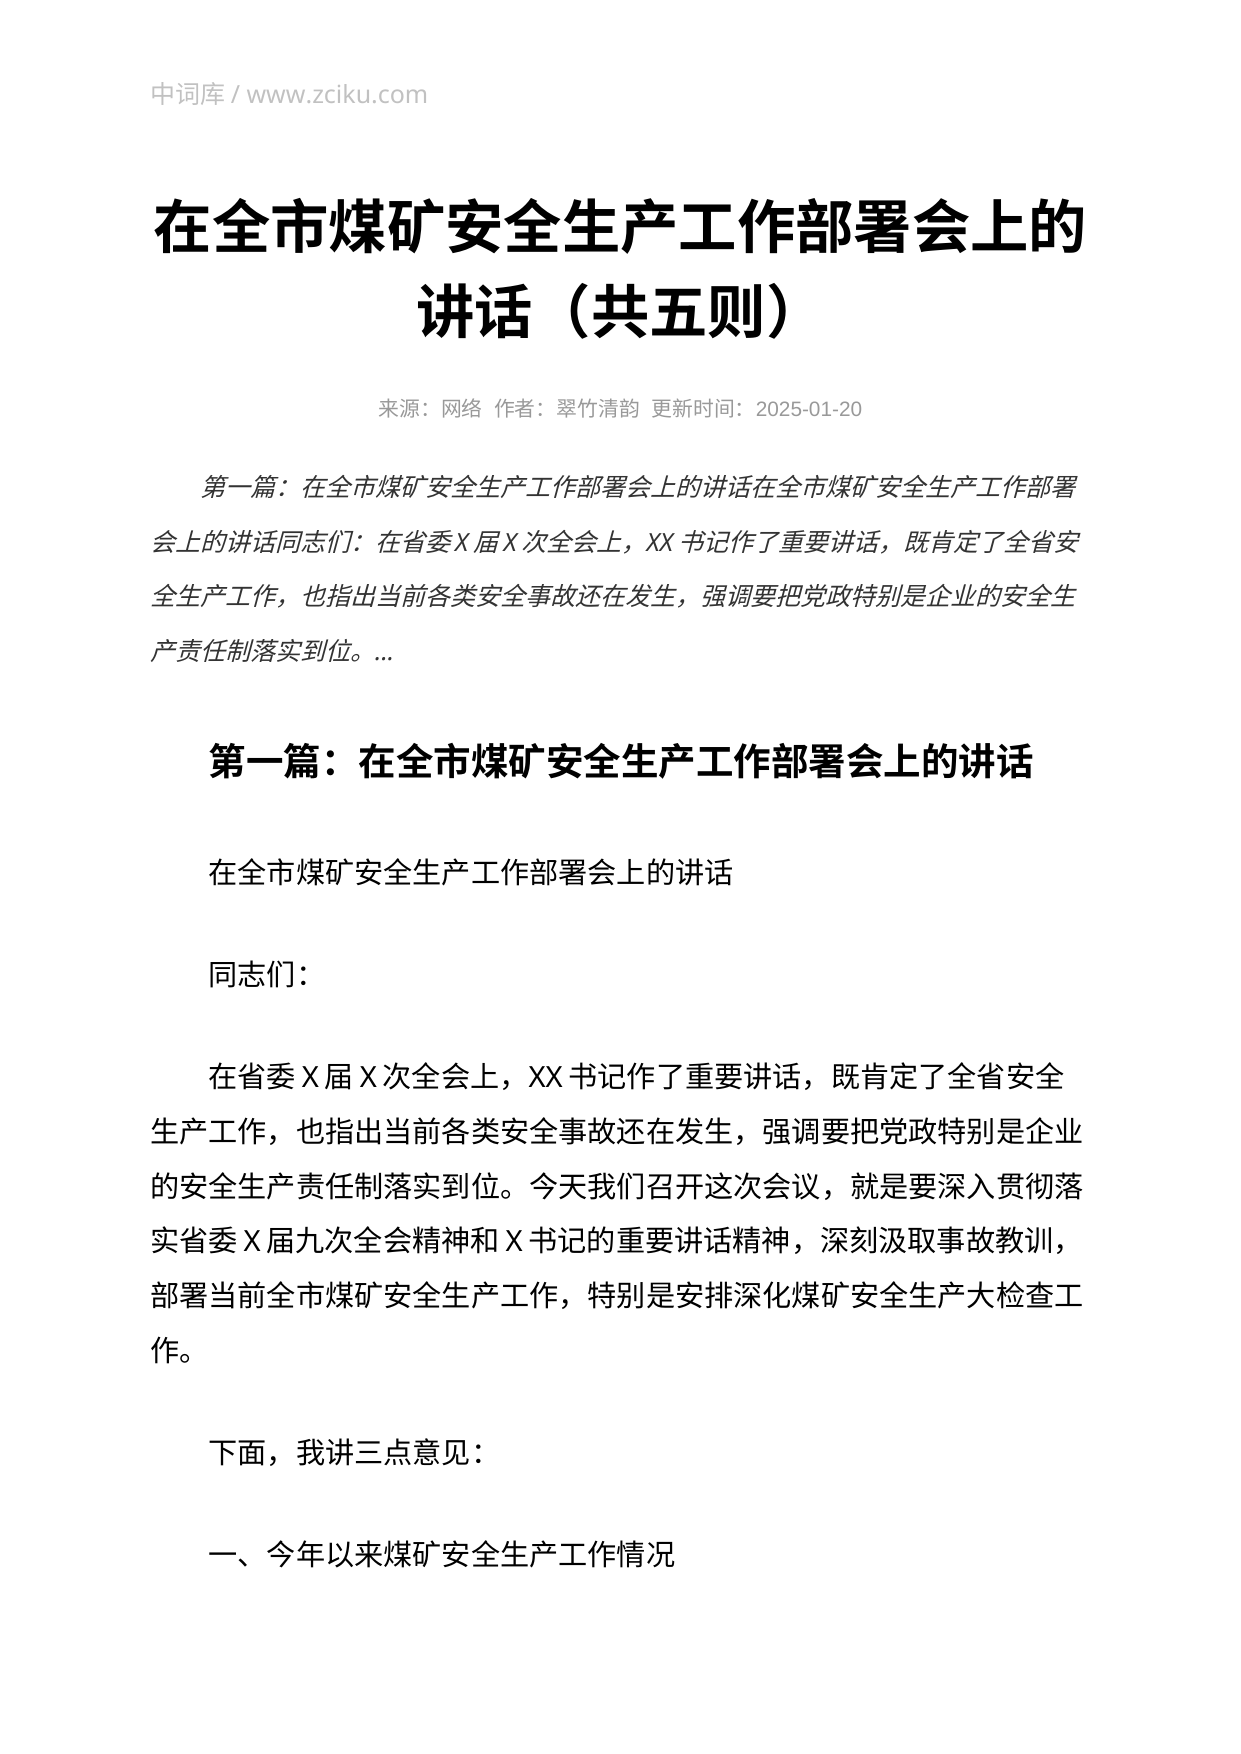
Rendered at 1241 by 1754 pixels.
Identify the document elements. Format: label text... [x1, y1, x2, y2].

text 在全市煤矿安全生产工作部署会上的讲话 [150, 850, 1090, 892]
text 下面，我讲三点意见： [150, 1430, 1090, 1472]
text 来源：网络 作者：翠竹清韵 更新时间：2025-01-20 [150, 397, 1090, 421]
text 在省委X届X次全会上，XX书记作了重要讲话，既肯定了全省安全生产工作，也指出当前各类安全事故还在发生，强调要把党政特别是企业的安全生产责任制落实到位。今天我们召开这次会议，就是要深入贯彻落实省委X届九次全会精神和X书记的重要讲话精神，深刻汲取事故教训，部署当前全市煤矿安全生产工作，特别是安排深化煤矿安全生产大检查工作。 [150, 1053, 1090, 1370]
text 同志们： [150, 951, 1090, 994]
text 第一篇：在全市煤矿安全生产工作部署会上的讲话在全市煤矿安全生产工作部署会上的讲话同志们：在省委X届X次全会上，XX书记作了重要讲话，既肯定了全省安全生产工作，也指出当前各类安全事故还在发生，强调要把党政特别是企业的安全生产责任制落实到位。... [150, 468, 1090, 667]
text 一、今年以来煤矿安全生产工作情况 [150, 1531, 1090, 1574]
text 第一篇：在全市煤矿安全生产工作部署会上的讲话 [150, 732, 1090, 787]
subtitle 在全市煤矿安全生产工作部署会上的讲话（共五则） [150, 181, 1090, 350]
